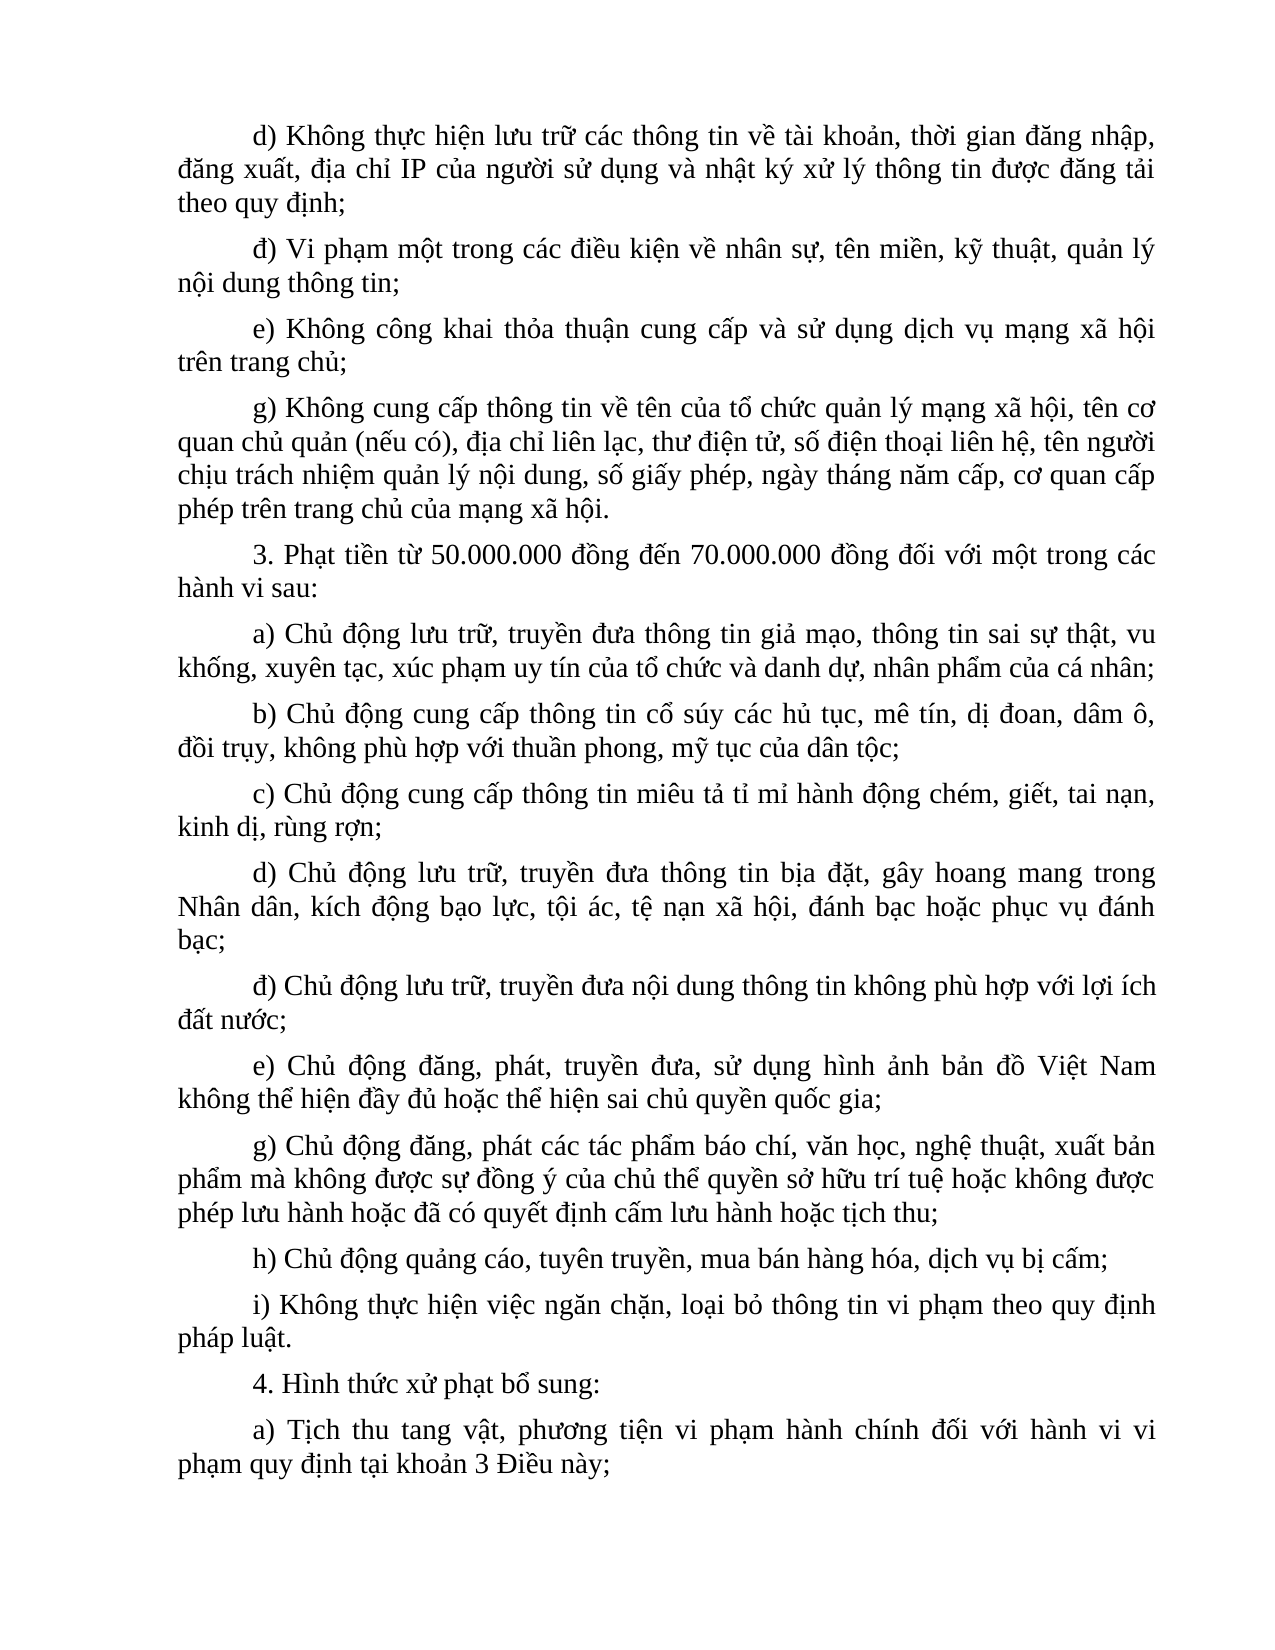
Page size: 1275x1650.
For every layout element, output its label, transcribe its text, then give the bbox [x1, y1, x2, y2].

text e) Không công khai thỏa thuận cung cấp và sử dụng dịch vụ mạng xã hội trên trang chủ; [177, 311, 1157, 378]
text b) Chủ động cung cấp thông tin cổ súy các hủ tục, mê tín, dị đoan, dâm ô, đồi trụy, không phù hợp với thuần phong, mỹ tục của dân tộc; [177, 696, 1157, 763]
text i) Không thực hiện việc ngăn chặn, loại bỏ thông tin vi phạm theo quy định pháp luật. [177, 1287, 1157, 1354]
text h) Chủ động quảng cáo, tuyên truyền, mua bán hàng hóa, dịch vụ bị cấm; [177, 1241, 1157, 1274]
text e) Chủ động đăng, phát, truyền đưa, sử dụng hình ảnh bản đồ Việt Nam không thể hiện đầy đủ hoặc thể hiện sai chủ quyền quốc gia; [177, 1048, 1157, 1115]
text a) Tịch thu tang vật, phương tiện vi phạm hành chính đối với hành vi vi phạm quy định tại khoản 3 Điều này; [177, 1412, 1157, 1479]
text c) Chủ động cung cấp thông tin miêu tả tỉ mỉ hành động chém, giết, tai nạn, kinh dị, rùng rợn; [177, 776, 1157, 843]
text g) Không cung cấp thông tin về tên của tổ chức quản lý mạng xã hội, tên cơ quan chủ quản (nếu có), địa chỉ liên lạc, thư điện tử, số điện thoại liên hệ, tên người chịu trách nhiệm quản lý nội dung, số giấy phép, ngày tháng năm cấp, cơ quan cấp phép trên trang chủ của mạng xã hội. [177, 390, 1157, 524]
text d) Không thực hiện lưu trữ các thông tin về tài khoản, thời gian đăng nhập, đăng xuất, địa chỉ IP của người sử dụng và nhật ký xử lý thông tin được đăng tải theo quy định; [177, 118, 1157, 219]
text 3. Phạt tiền từ 50.000.000 đồng đến 70.000.000 đồng đối với một trong các hành vi sau: [177, 537, 1157, 604]
text d) Chủ động lưu trữ, truyền đưa thông tin bịa đặt, gây hoang mang trong Nhân dân, kích động bạo lực, tội ác, tệ nạn xã hội, đánh bạc hoặc phục vụ đánh bạc; [177, 855, 1157, 956]
text a) Chủ động lưu trữ, truyền đưa thông tin giả mạo, thông tin sai sự thật, vu khống, xuyên tạc, xúc phạm uy tín của tổ chức và danh dự, nhân phẩm của cá nhân; [177, 617, 1157, 684]
text đ) Chủ động lưu trữ, truyền đưa nội dung thông tin không phù hợp với lợi ích đất nước; [177, 968, 1157, 1036]
text 4. Hình thức xử phạt bổ sung: [177, 1366, 1157, 1400]
text g) Chủ động đăng, phát các tác phẩm báo chí, văn học, nghệ thuật, xuất bản phẩm mà không được sự đồng ý của chủ thể quyền sở hữu trí tuệ hoặc không được phép lưu hành hoặc đã có quyết định cấm lưu hành hoặc tịch thu; [177, 1128, 1157, 1228]
text đ) Vi phạm một trong các điều kiện về nhân sự, tên miền, kỹ thuật, quản lý nội dung thông tin; [177, 231, 1157, 298]
